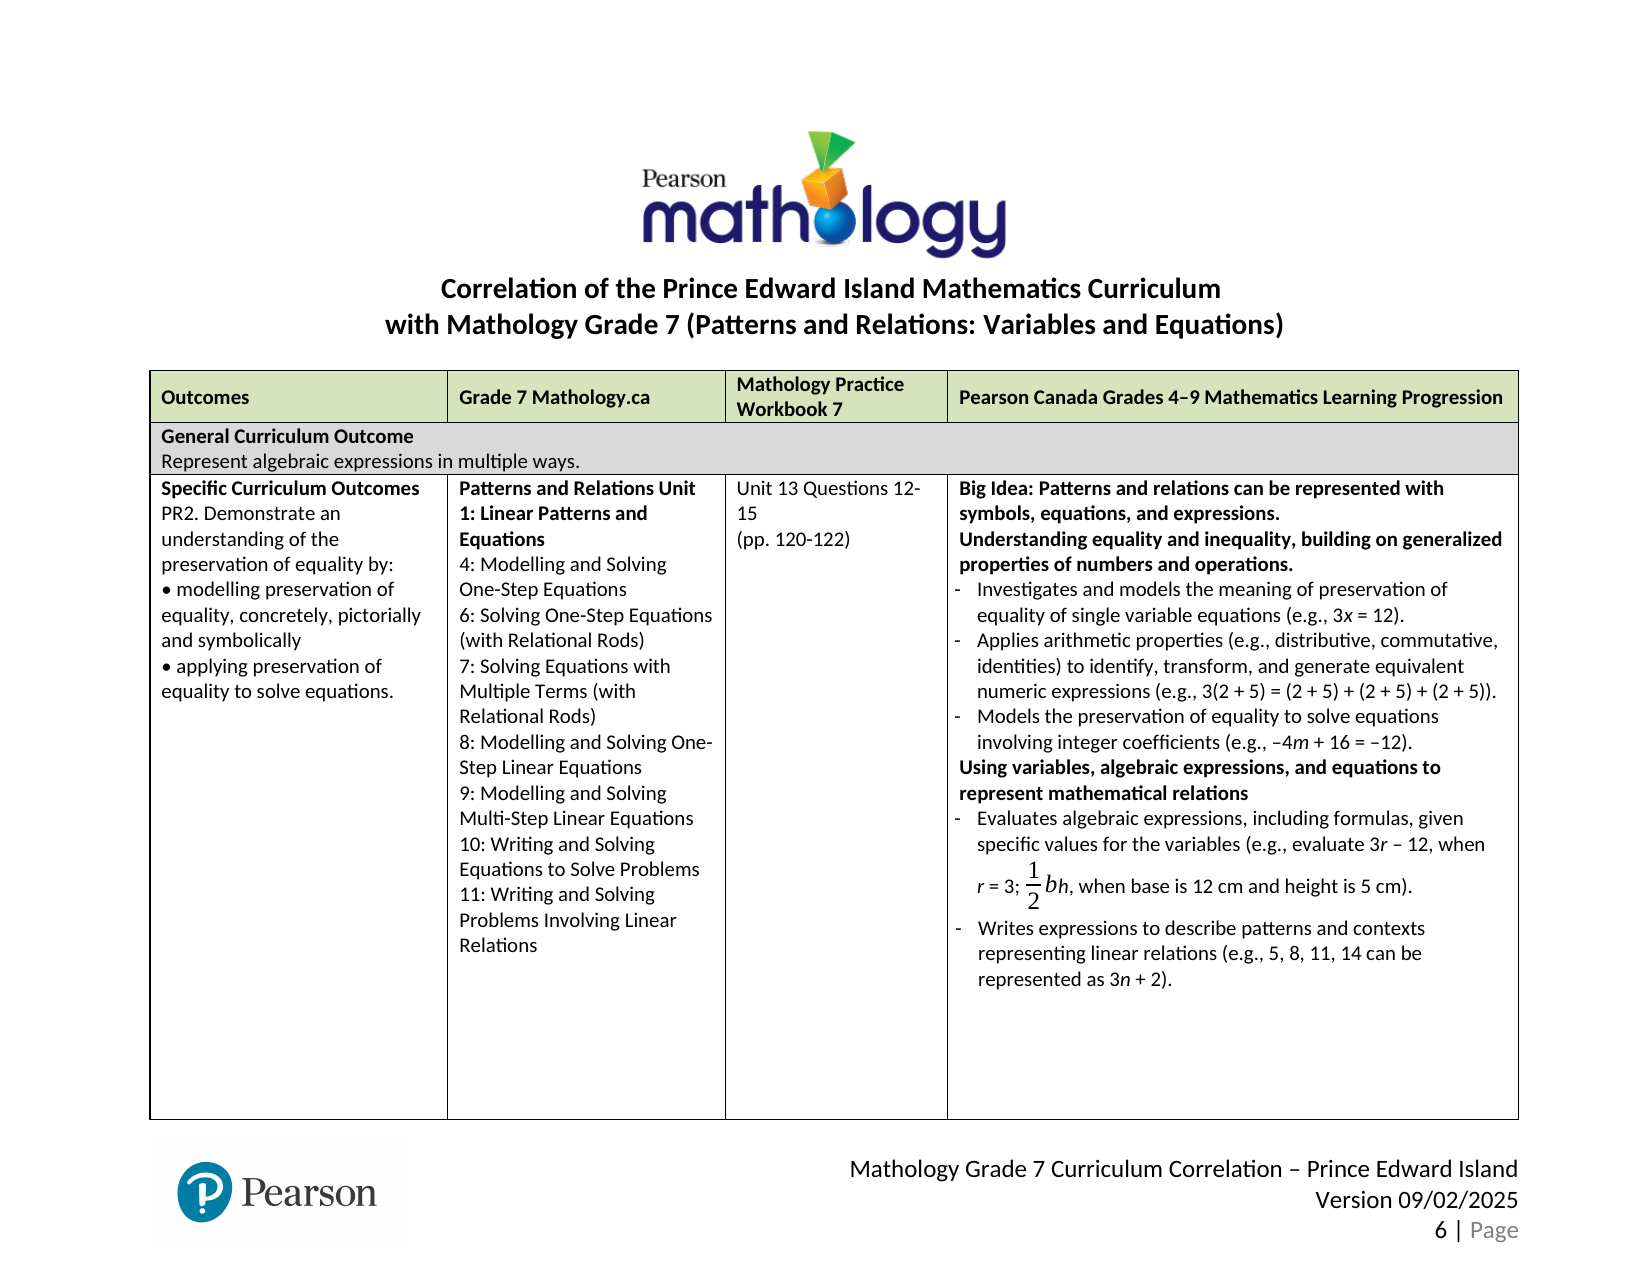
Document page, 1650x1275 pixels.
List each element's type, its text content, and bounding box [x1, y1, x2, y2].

table_header Outcomes [151, 371, 447, 422]
picture [150, 1135, 404, 1250]
table_header Pearson Canada Grades 4–9 Mathematics Learning Progression [948, 371, 1518, 422]
text Correlation of the Prince Edward Island Mathematics Curriculum with Mathology Grade 7 (Patterns and Relations: Variables and Equations) [150, 124, 1519, 341]
table_header Grade 7 Mathology.ca [448, 371, 725, 422]
picture [640, 126, 1010, 271]
table_header Mathology Practice Workbook 7 [726, 371, 947, 422]
table_cell Unit 13 Questions 12-15 (pp. 120-122) [726, 475, 947, 1118]
table_cell General Curriculum Outcome Represent algebraic expressions in multiple ways. [151, 423, 1518, 474]
